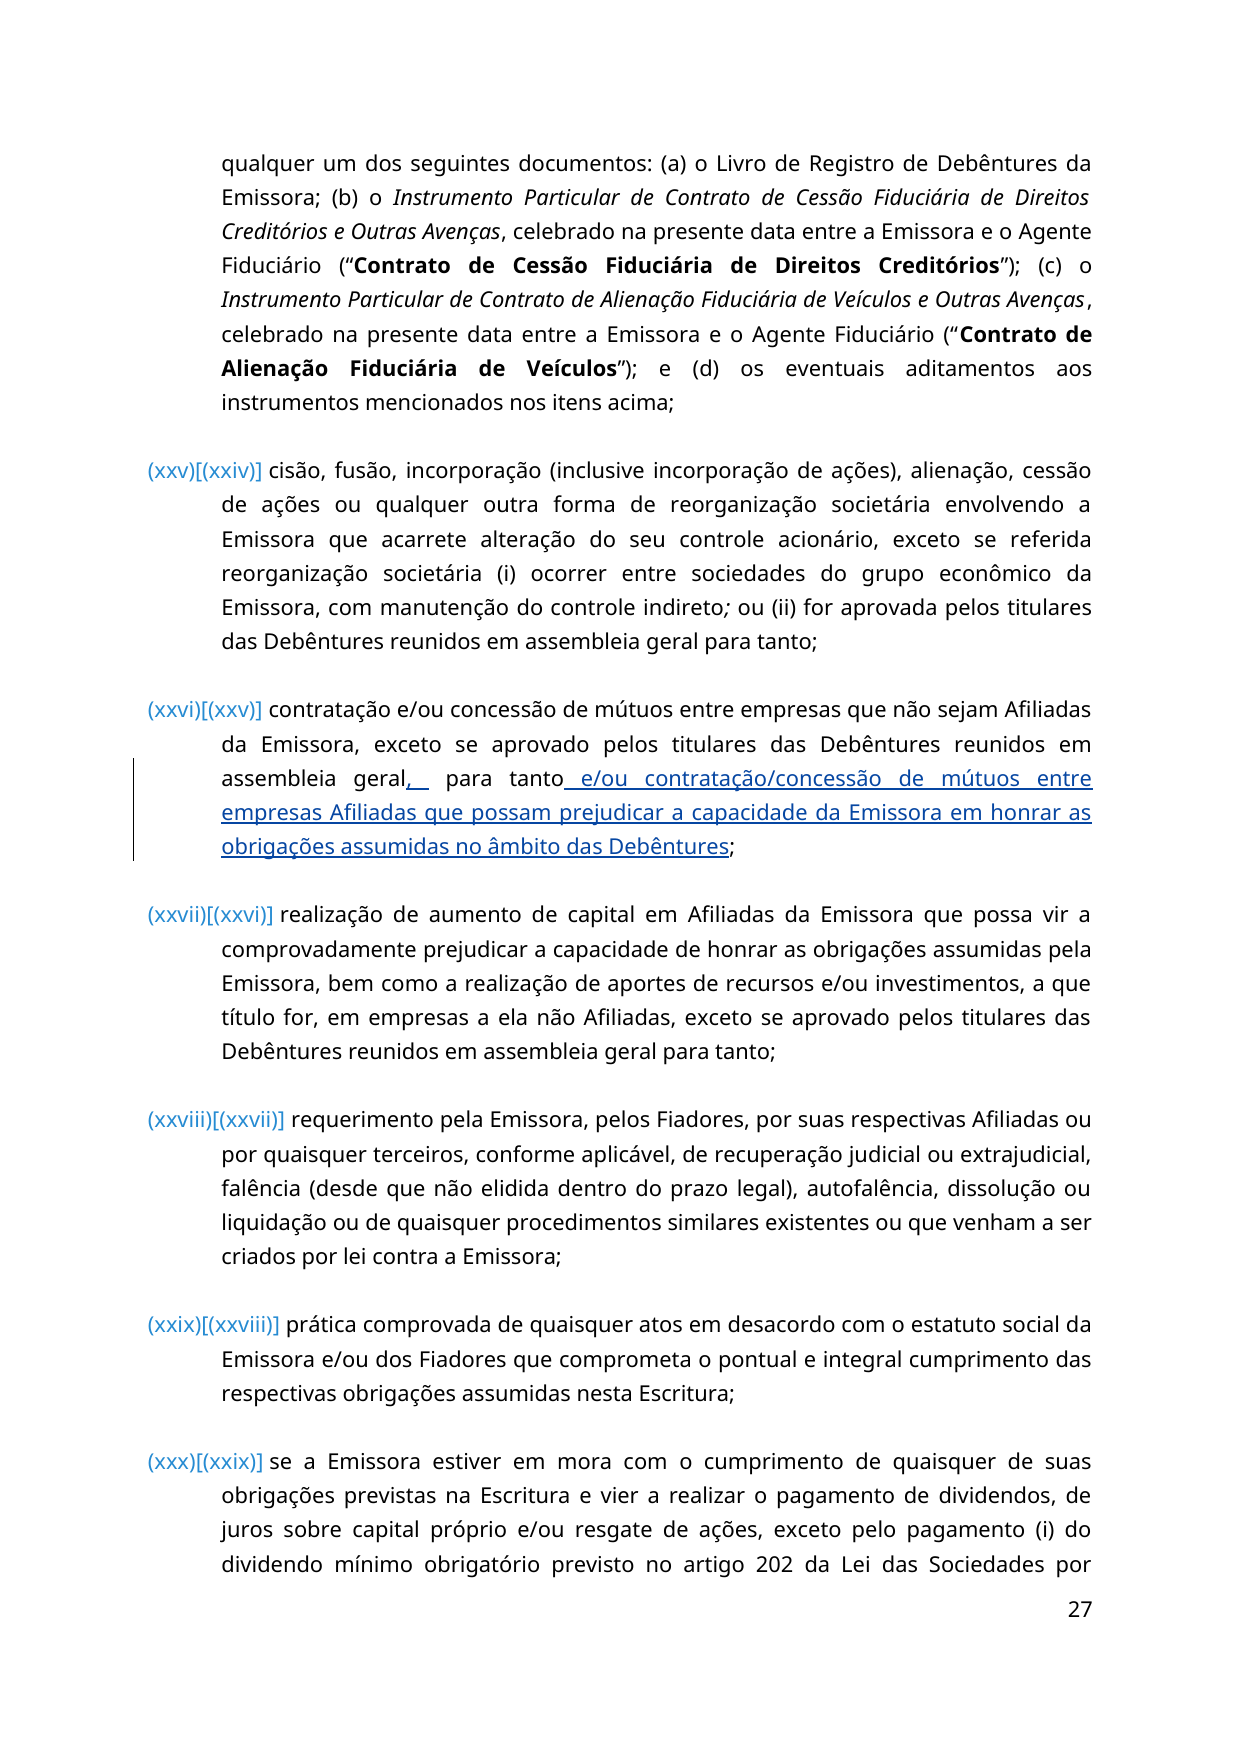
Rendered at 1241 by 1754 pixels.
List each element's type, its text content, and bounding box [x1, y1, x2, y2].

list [148, 1446, 1092, 1578]
list prática comprovada de quaisquer atos em desacordo com o estatuto social da Emissora e/ou dos Fiadores que comprometa o pontual e integral cumprimento das respectivas obrigações assumidas nesta Escritura; [148, 1309, 1092, 1407]
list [148, 148, 1092, 417]
list contratação e/ou concessão de mútuos entre empresas que não sejam Afiliadas da Emissora, exceto se aprovado pelos titulares das Debêntures reunidos em assembleia geral para tanto; [148, 694, 1092, 861]
list requerimento pela Emissora, pelos Fiadores, por suas respectivas Afiliadas ou por quaisquer terceiros, conforme aplicável, de recuperação judicial ou extrajudicial, falência (desde que não elidida dentro do prazo legal), autofalência, dissolução ou liquidação ou de quaisquer procedimentos similares existentes ou que venham a ser criados por lei contra a Emissora; [148, 1104, 1092, 1271]
list realização de aumento de capital em Afiliadas da Emissora que possa vir a comprovadamente prejudicar a capacidade de honrar as obrigações assumidas pela Emissora, bem como a realização de aportes de recursos e/ou investimentos, a que título for, em empresas a ela não Afiliadas, exceto se aprovado pelos titulares das Debêntures reunidos em assembleia geral para tanto; [148, 899, 1092, 1066]
list cisão, fusão, incorporação (inclusive incorporação de ações), alienação, cessão de ações ou qualquer outra forma de reorganização societária envolvendo a Emissora que acarrete alteração do seu controle acionário, exceto se referida reorganização societária (i) ocorrer entre sociedades do grupo econômico da Emissora, com manutenção do controle indireto; ou (ii) for aprovada pelos titulares das Debêntures reunidos em assembleia geral para tanto; [148, 455, 1092, 656]
